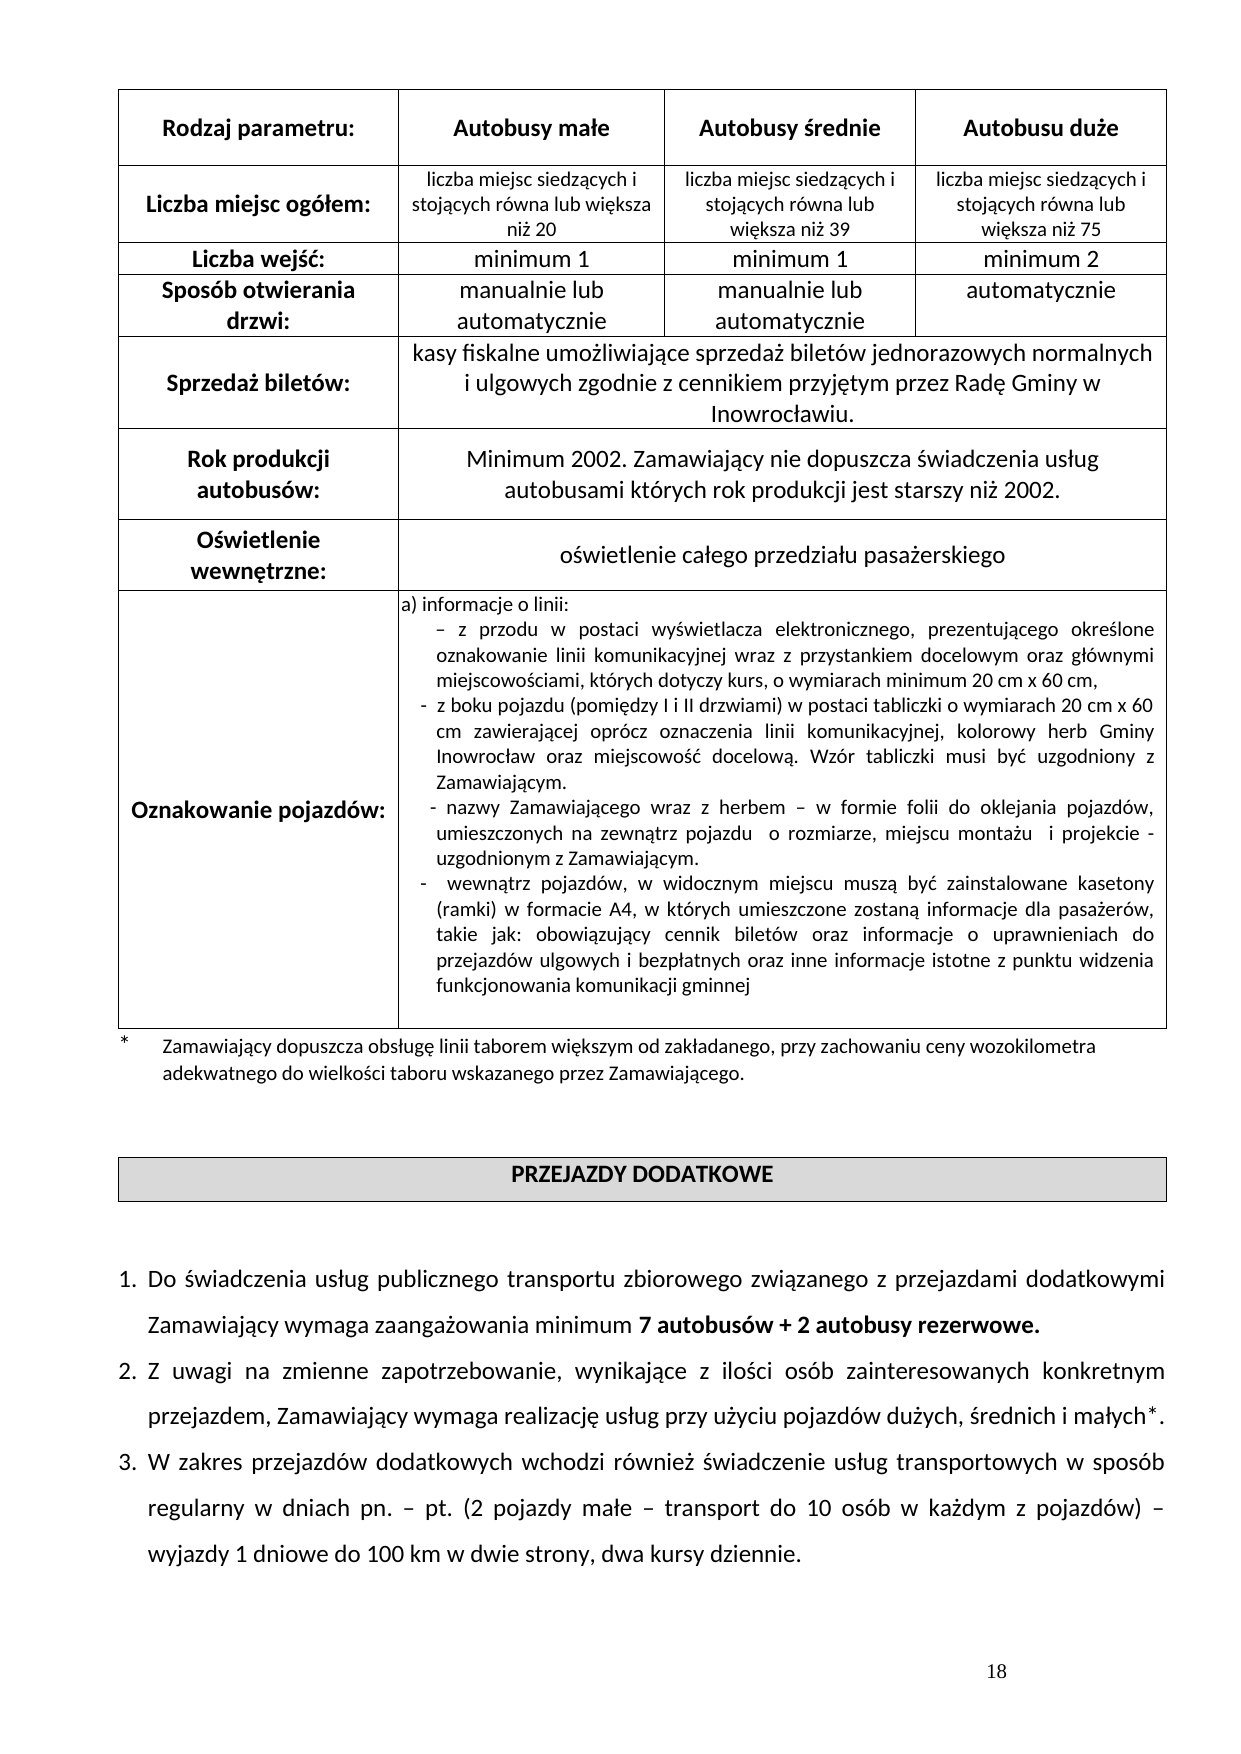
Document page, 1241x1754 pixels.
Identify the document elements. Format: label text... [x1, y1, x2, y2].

table_cell Rok produkcji autobusów: [119, 429, 398, 519]
table_cell minimum 1 [399, 243, 664, 273]
table_header Autobusy małe [399, 90, 664, 165]
text 1. Do świadczenia usług publicznego transportu zbiorowego związanego z przejazdami dodatkowymi Zamawiający wymaga zaangażowania minimum 7 autobusów + 2 autobusy rezerwowe. [118, 1263, 1166, 1339]
table_cell liczba miejsc siedzących i stojących równa lub większa niż 75 [916, 166, 1166, 242]
table_header PRZEJAZDY DODATKOWE [119, 1158, 1166, 1201]
table_cell minimum 2 [916, 243, 1166, 273]
table_cell oświetlenie całego przedziału pasażerskiego [399, 520, 1166, 590]
table_cell a) informacje o linii: – z przodu w postaci wyświetlacza elektronicznego, prezentującego określone oznakowanie linii komunikacyjnej wraz z przystankiem docelowym oraz głównymi miejscowościami, których dotyczy kurs, o wymiarach minimum x , - z boku pojazdu (pomiędzy I i II drzwiami) w postaci tabliczki o wymiarach x zawierającej oprócz oznaczenia linii komunikacyjnej, kolorowy herb Gminy Inowrocław oraz miejscowość docelową. Wzór tabliczki musi być uzgodniony z Zamawiającym. - nazwy Zamawiającego wraz z herbem – w formie folii do oklejania pojazdów, umieszczonych na zewnątrz pojazdu o rozmiarze, miejscu montażu i projekcie - uzgodnionym z Zamawiającym. - wewnątrz pojazdów, w widocznym miejscu muszą być zainstalowane kasetony (ramki) w formacie A4, w których umieszczone zostaną informacje dla pasażerów, takie jak: obowiązujący cennik biletów oraz informacje o uprawnieniach do przejazdów ulgowych i bezpłatnych oraz inne informacje istotne z punktu widzenia funkcjonowania komunikacji gminnej [399, 591, 1166, 1028]
table_cell liczba miejsc siedzących i stojących równa lub większa niż 39 [665, 166, 915, 242]
table_cell Minimum 2002. Zamawiający nie dopuszcza świadczenia usług autobusami których rok produkcji jest starszy niż 2002. [399, 429, 1166, 519]
table_cell liczba miejsc siedzących i stojących równa lub większa niż 20 [399, 166, 664, 242]
table_cell Sprzedaż biletów: [119, 337, 398, 428]
table_header Autobusy średnie [665, 90, 915, 165]
table_cell minimum 1 [665, 243, 915, 273]
table_cell automatycznie [916, 275, 1166, 336]
table_cell Oświetlenie wewnętrzne: [119, 520, 398, 590]
table_cell kasy fiskalne umożliwiające sprzedaż biletów jednorazowych normalnych i ulgowych zgodnie z cennikiem przyjętym przez Radę Gminy w Inowrocławiu. [399, 337, 1166, 428]
text 2. Z uwagi na zmienne zapotrzebowanie, wynikające z ilości osób zainteresowanych konkretnym przejazdem, Zamawiający wymaga realizację usług przy użyciu pojazdów dużych, średnich i małych*. [118, 1355, 1166, 1431]
text * Zamawiający dopuszcza obsługę linii taborem większym od zakładanego, przy zachowaniu ceny wozokilometra adekwatnego do wielkości taboru wskazanego przez Zamawiającego. [118, 1029, 1166, 1085]
table_cell Sposób otwierania drzwi: [119, 275, 398, 336]
table_cell manualnie lub automatycznie [399, 275, 664, 336]
table_header Autobusu duże [916, 90, 1166, 165]
table_cell Liczba wejść: [119, 243, 398, 273]
table_header Rodzaj parametru: [119, 90, 398, 165]
table_cell Liczba miejsc ogółem: [119, 166, 398, 242]
table_cell manualnie lub automatycznie [665, 275, 915, 336]
table_cell Oznakowanie pojazdów: [119, 591, 398, 1028]
text 3. W zakres przejazdów dodatkowych wchodzi również świadczenie usług transportowych w sposób regularny w dniach pn. – pt. (2 pojazdy małe – transport do 10 osób w każdym z pojazdów) – wyjazdy 1 dniowe do 100 km w dwie strony, dwa kursy dziennie. [118, 1446, 1166, 1568]
